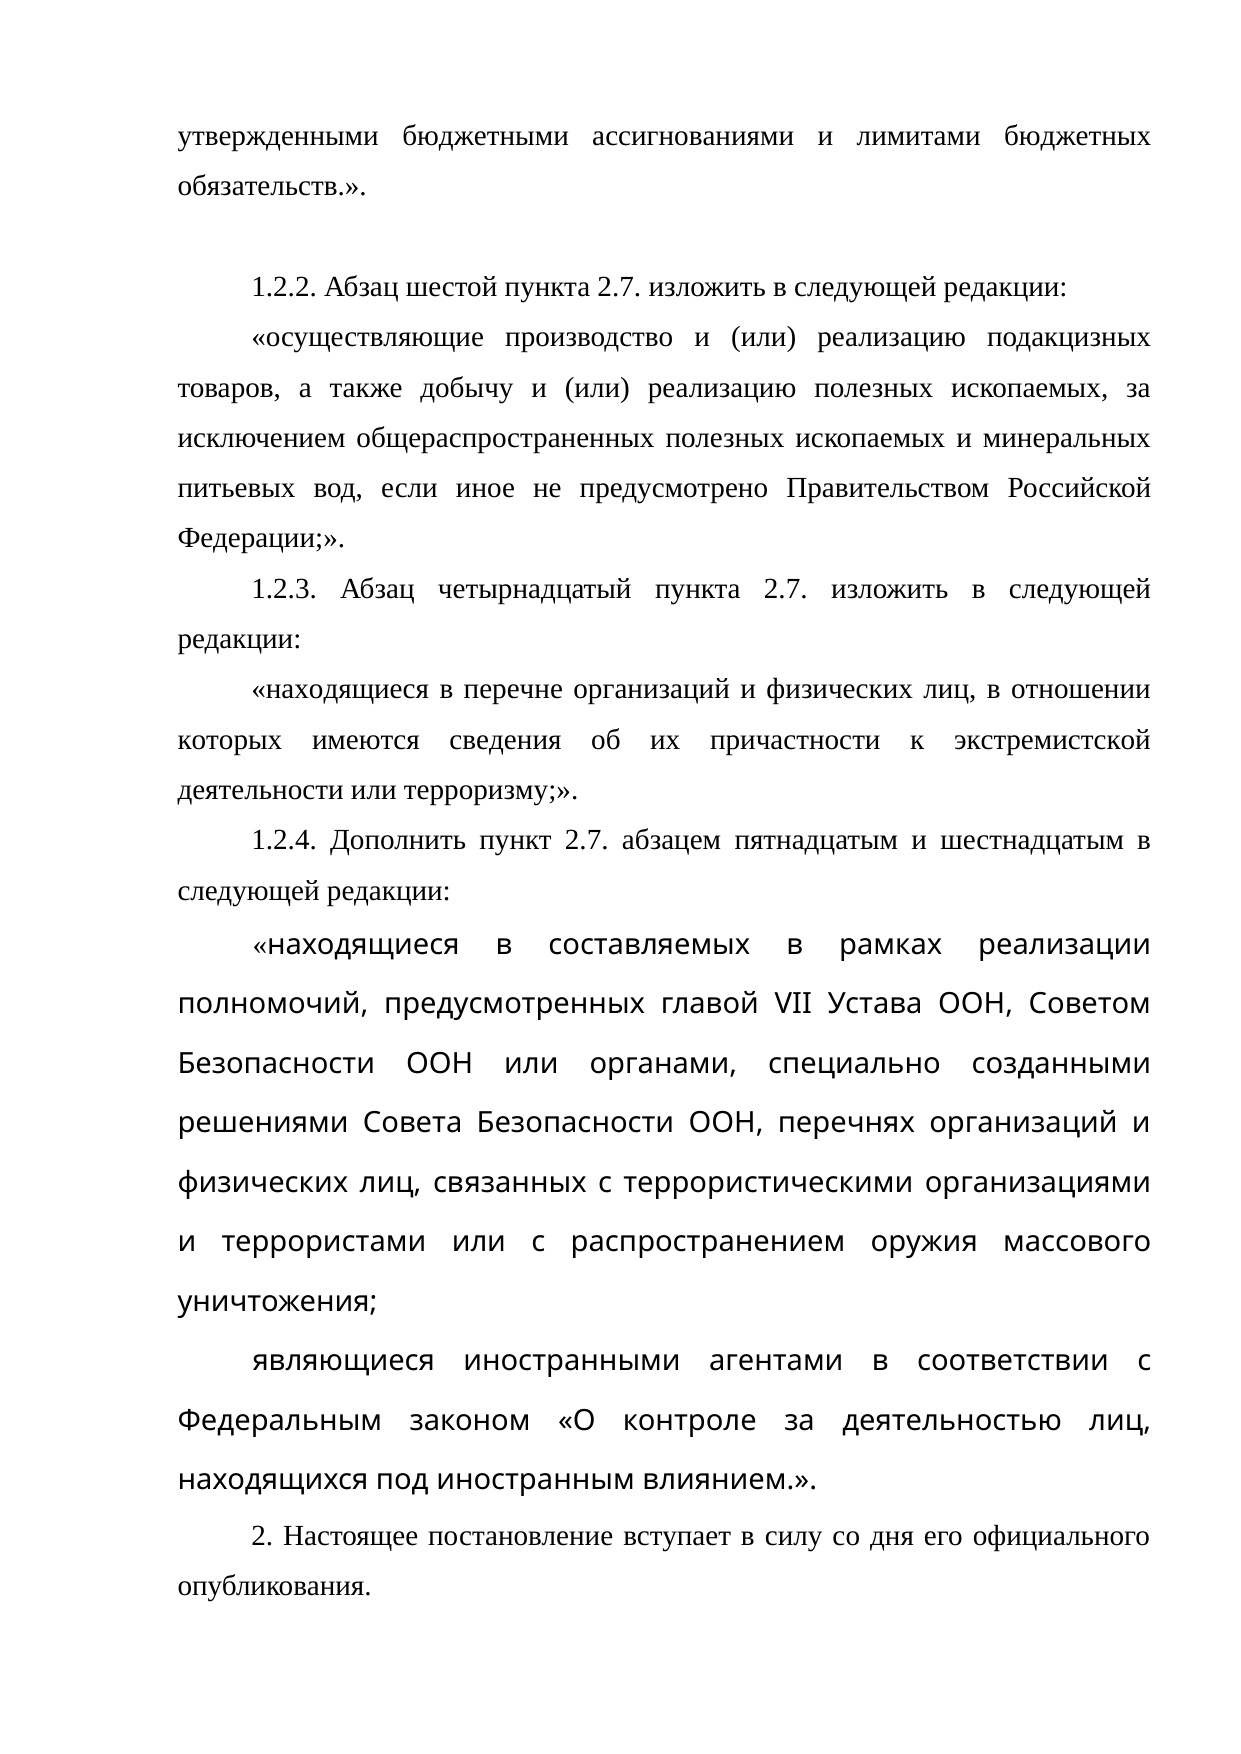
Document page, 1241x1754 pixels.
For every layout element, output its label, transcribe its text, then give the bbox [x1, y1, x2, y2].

text «осуществляющие производство и (или) реализацию подакцизных товаров, а также добычу и (или) реализацию полезных ископаемых, за исключением общераспространенных полезных ископаемых и минеральных питьевых вод, если иное не предусмотрено Правительством Российской Федерации;». [177, 319, 1152, 554]
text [177, 118, 1152, 202]
text 1.2.3. Абзац четырнадцатый пункта 2.7. изложить в следующей редакции: [177, 571, 1152, 655]
text 2. Настоящее постановление вступает в силу со дня его официального опубликования. [177, 1518, 1152, 1602]
text 1.2.4. Дополнить пункт 2.7. абзацем пятнадцатым и шестнадцатым в следующей редакции: [177, 822, 1152, 906]
text «находящиеся в перечне организаций и физических лиц, в отношении которых имеются сведения об их причастности к экстремистской деятельности или терроризму;». [177, 672, 1152, 806]
text являющиеся иностранными агентами в соответствии с Федеральным законом «О контроле за деятельностью лиц, находящихся под иностранным влиянием.». [177, 1339, 1152, 1498]
text «находящиеся в составляемых в рамках реализации полномочий, предусмотренных главой VII Устава ООН, Советом Безопасности ООН или органами, специально созданными решениями Совета Безопасности ООН, перечнях организаций и физических лиц, связанных с террористическими организациями и террористами или с распространением оружия массового уничтожения; [177, 923, 1152, 1320]
text 1.2.2. Абзац шестой пункта 2.7. изложить в следующей редакции: [177, 269, 1152, 303]
